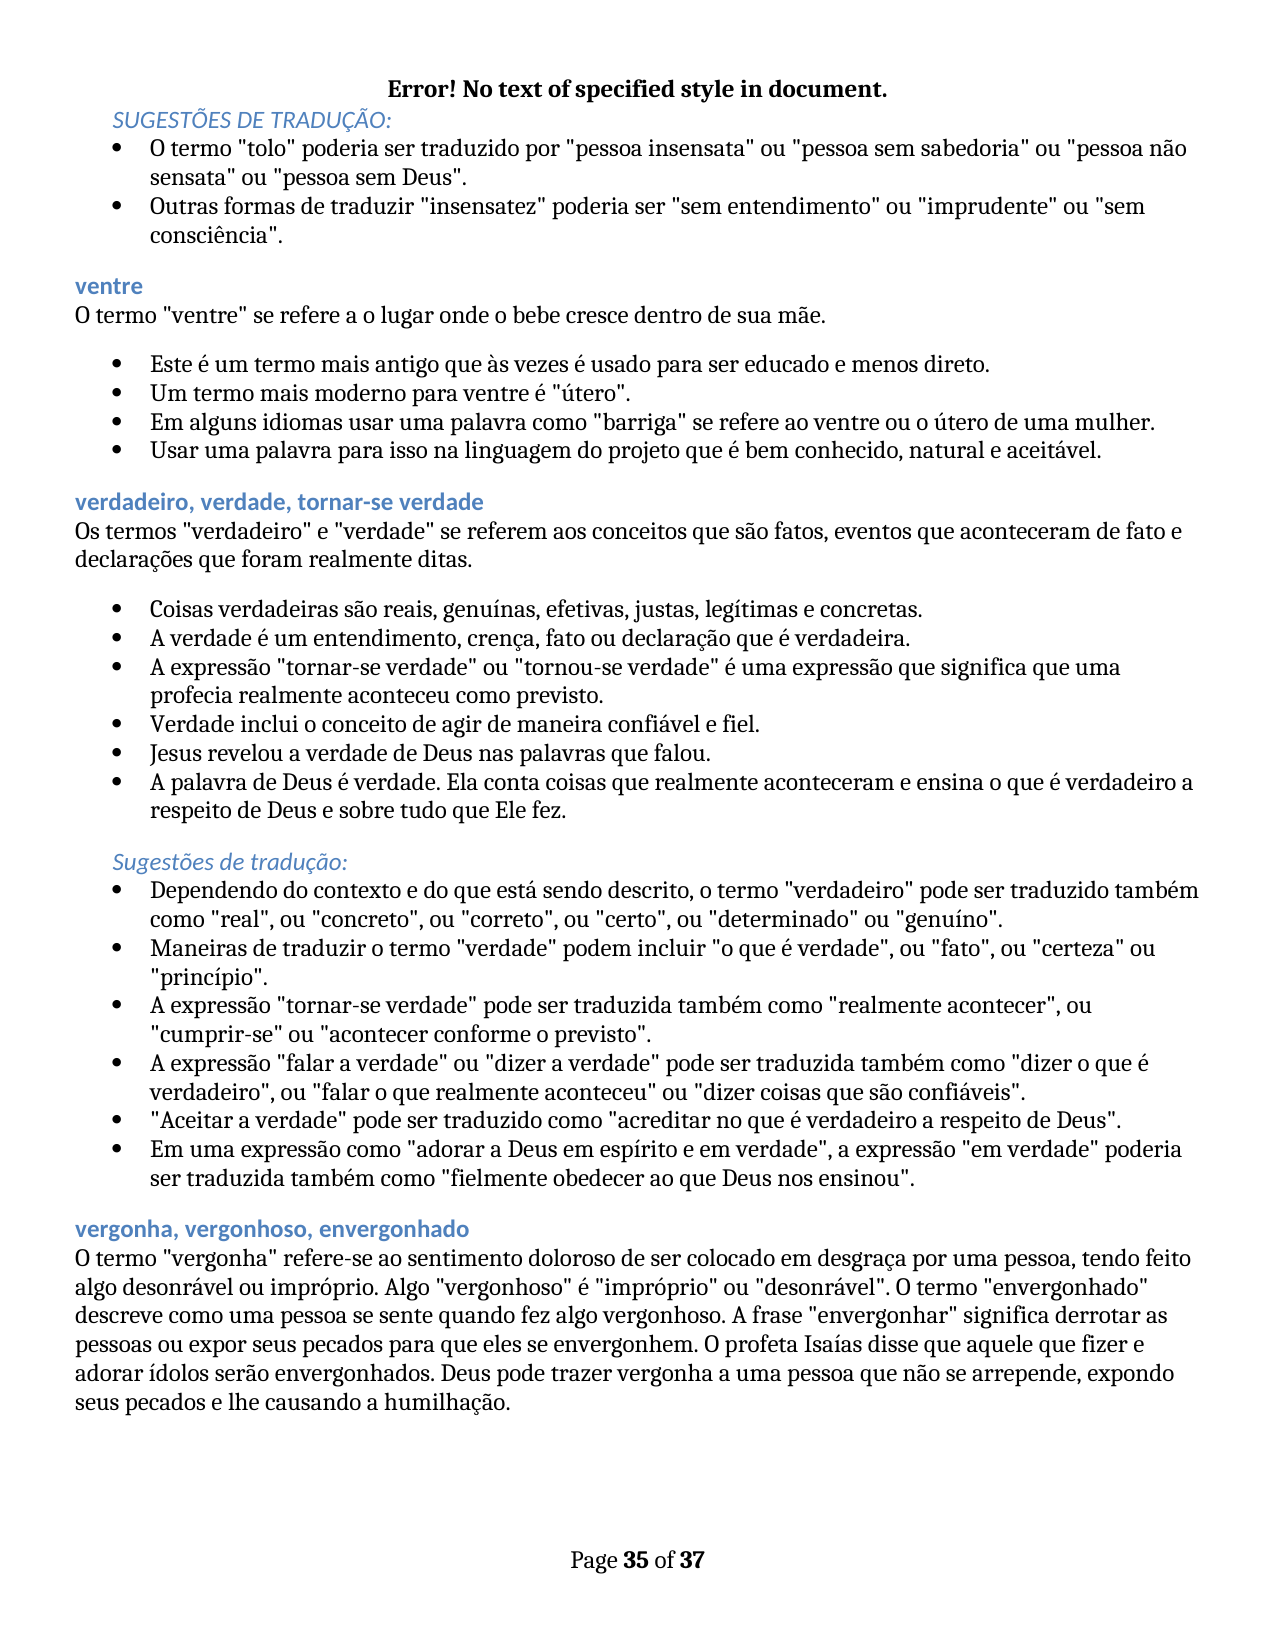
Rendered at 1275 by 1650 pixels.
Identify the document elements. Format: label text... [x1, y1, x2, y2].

subtitle Sugestões de tradução: [75, 846, 1200, 876]
list Em alguns idiomas usar uma palavra como "barriga" se refere ao ventre ou o útero de uma mulher. [112, 408, 1200, 436]
text O termo "vergonha" refere-se ao sentimento doloroso de ser colocado em desgraça por uma pessoa, tendo feito algo desonrável ou impróprio. Algo "vergonhoso" é "impróprio" ou "desonrável". O termo "envergonhado" descreve como uma pessoa se sente quando fez algo vergonhoso. A frase "envergonhar" significa derrotar as pessoas ou expor seus pecados para que eles se envergonhem. O profeta Isaías disse que aquele que fizer e adorar ídolos serão envergonhados. Deus pode trazer vergonha a uma pessoa que não se arrepende, expondo seus pecados e lhe causando a humilhação. [75, 1244, 1200, 1416]
list Outras formas de traduzir "insensatez" poderia ser "sem entendimento" ou "imprudente" ou "sem consciência". [112, 192, 1200, 249]
subtitle verdadeiro, verdade, tornar-se verdade [75, 486, 1200, 517]
list Maneiras de traduzir o termo "verdade" podem incluir "o que é verdade", ou "fato", ou "certeza" ou "princípio". [112, 934, 1200, 991]
list Verdade inclui o conceito de agir de maneira confiável e fiel. [112, 710, 1200, 739]
list A expressão "tornar-se verdade" ou "tornou-se verdade" é uma expressão que significa que uma profecia realmente aconteceu como previsto. [112, 652, 1200, 710]
list "Aceitar a verdade" pode ser traduzido como "acreditar no que é verdadeiro a respeito de Deus". [112, 1106, 1200, 1135]
subtitle ventre [75, 270, 1200, 301]
subtitle SUGESTÕES DE TRADUÇÃO: [75, 104, 1200, 134]
list Este é um termo mais antigo que às vezes é usado para ser educado e menos direto. [112, 350, 1200, 379]
list A verdade é um entendimento, crença, fato ou declaração que é verdadeira. [112, 624, 1200, 652]
list Dependendo do contexto e do que está sendo descrito, o termo "verdadeiro" pode ser traduzido também como "real", ou "concreto", ou "correto", ou "certo", ou "determinado" ou "genuíno". [112, 876, 1200, 934]
list O termo "tolo" poderia ser traduzido por "pessoa insensata" ou "pessoa sem sabedoria" ou "pessoa não sensata" ou "pessoa sem Deus". [112, 134, 1200, 192]
list A expressão "falar a verdade" ou "dizer a verdade" pode ser traduzida também como "dizer o que é verdadeiro", ou "falar o que realmente aconteceu" ou "dizer coisas que são confiáveis". [112, 1049, 1200, 1106]
list Em uma expressão como "adorar a Deus em espírito e em verdade", a expressão "em verdade" poderia ser traduzida também como "fielmente obedecer ao que Deus nos ensinou". [112, 1135, 1200, 1192]
list A palavra de Deus é verdade. Ela conta coisas que realmente aconteceram e ensina o que é verdadeiro a respeito de Deus e sobre tudo que Ele fez. [112, 767, 1200, 825]
text O termo "ventre" se refere a o lugar onde o bebe cresce dentro de sua mãe. [75, 301, 1200, 329]
list Jesus revelou a verdade de Deus nas palavras que falou. [112, 739, 1200, 767]
list Coisas verdadeiras são reais, genuínas, efetivas, justas, legítimas e concretas. [112, 595, 1200, 624]
list Um termo mais moderno para ventre é "útero". [112, 379, 1200, 408]
list A expressão "tornar-se verdade" pode ser traduzida também como "realmente acontecer", ou "cumprir-se" ou "acontecer conforme o previsto". [112, 991, 1200, 1049]
subtitle vergonha, vergonhoso, envergonhado [75, 1213, 1200, 1244]
text Os termos "verdadeiro" e "verdade" se referem aos conceitos que são fatos, eventos que aconteceram de fato e declarações que foram realmente ditas. [75, 517, 1200, 574]
list Usar uma palavra para isso na linguagem do projeto que é bem conhecido, natural e aceitável. [112, 436, 1200, 465]
